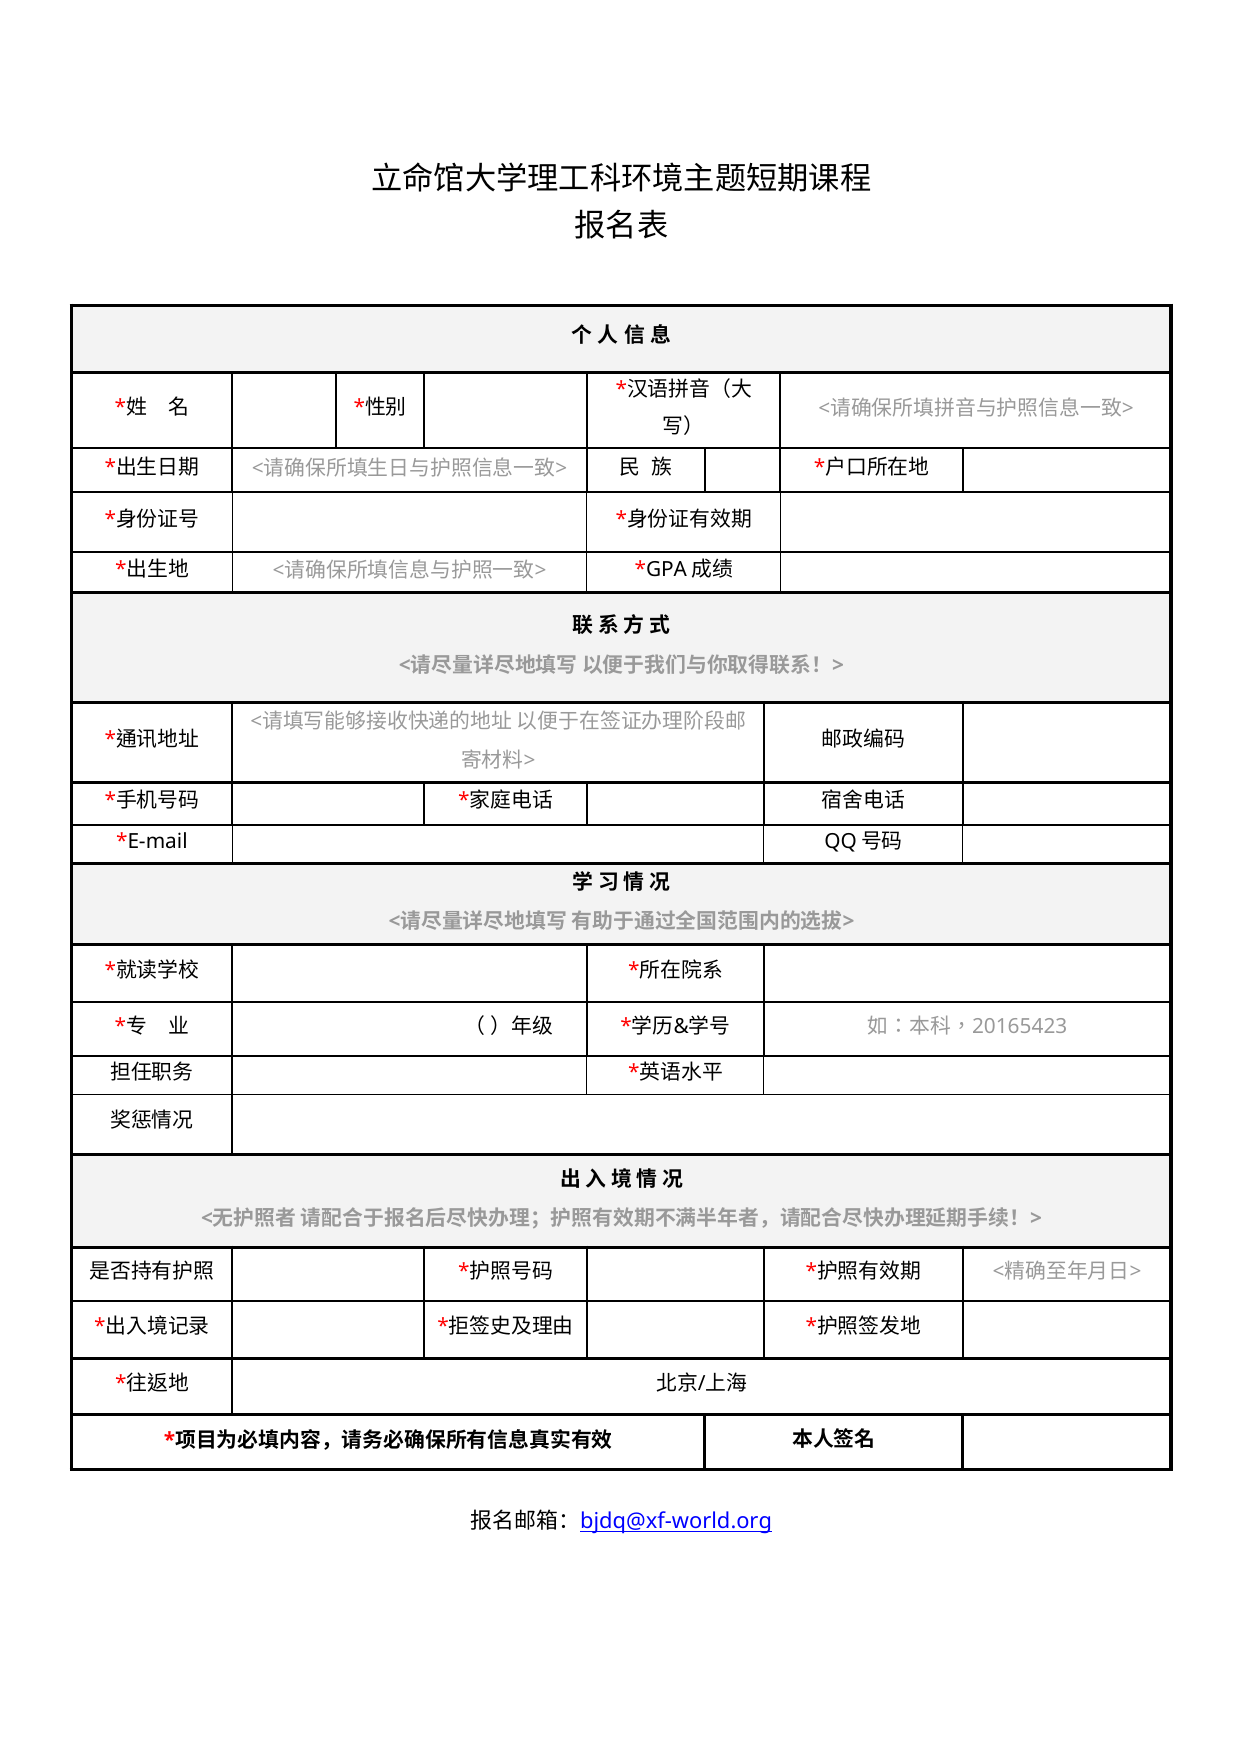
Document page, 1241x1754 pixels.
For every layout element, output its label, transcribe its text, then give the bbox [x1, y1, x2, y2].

table_cell [233, 784, 423, 824]
table_cell [233, 826, 763, 862]
table_cell *出生日期 [73, 449, 231, 491]
table_cell *学历&学号 [588, 1003, 763, 1055]
table_cell <精确至年月日> [964, 1249, 1169, 1300]
table_cell 宿舍电话 [765, 784, 962, 824]
table_cell [233, 1057, 586, 1093]
table_cell 奖惩情况 [73, 1095, 231, 1153]
table_cell [588, 784, 763, 824]
table_cell *通讯地址 [73, 704, 231, 781]
table_cell *户口所在地 [781, 449, 962, 491]
table_cell *手机号码 [73, 784, 231, 824]
table_cell <请填写能够接收快递的地址 以便于在签证办理阶段邮寄材料> [233, 704, 763, 781]
table_cell （ ）年级 [233, 1003, 586, 1055]
table_cell [764, 1057, 1169, 1093]
table_cell 北京/上海 [233, 1360, 1169, 1413]
table_cell [765, 946, 1169, 1001]
table_cell <请确保所填信息与护照一致> [233, 553, 586, 591]
table_cell [233, 1249, 423, 1300]
table_cell [964, 784, 1169, 824]
table_cell 担任职务 [73, 1057, 231, 1093]
table_cell 如：本科，20165423 [765, 1003, 1169, 1055]
table_cell *项目为必填内容，请务必确保所有信息真实有效 [73, 1416, 703, 1468]
table_cell *拒签史及理由 [425, 1302, 586, 1357]
text 立命馆大学理工科环境主题短期课程 [48, 153, 1194, 198]
table_cell [963, 826, 1169, 862]
table_cell [964, 704, 1169, 781]
table_cell *身份证有效期 [587, 493, 780, 551]
table_cell [588, 1249, 763, 1300]
table_cell *往返地 [73, 1360, 231, 1413]
table_cell [964, 1302, 1169, 1357]
table_cell *英语水平 [587, 1057, 763, 1093]
table_cell *姓 名 [73, 374, 231, 447]
table_cell [706, 449, 779, 491]
table_cell 是否持有护照 [73, 1249, 231, 1300]
table_cell *家庭电话 [425, 784, 586, 824]
table_cell *护照有效期 [765, 1249, 962, 1300]
table_cell [964, 449, 1169, 491]
table_cell [233, 374, 335, 447]
table_cell <请确保所填生日与护照信息一致> [233, 449, 586, 491]
table_cell <请确保所填拼音与护照信息一致> [781, 374, 1169, 447]
text 报名表 [48, 200, 1194, 245]
table_header 个 人 信 息 [73, 307, 1169, 371]
table_cell 联 系 方 式 <请尽量详尽地填写 以便于我们与你取得联系！> [73, 594, 1169, 701]
table_cell *就读学校 [73, 946, 231, 1001]
table_cell [233, 946, 586, 1001]
table_cell 邮政编码 [765, 704, 962, 781]
table_cell *出入境记录 [73, 1302, 231, 1357]
table_cell *性别 [337, 374, 423, 447]
table_cell *所在院系 [588, 946, 763, 1001]
table_cell *专 业 [73, 1003, 231, 1055]
table_cell *护照签发地 [765, 1302, 962, 1357]
table_cell [233, 1302, 423, 1357]
table_cell [588, 1302, 763, 1357]
table_cell [964, 1416, 1169, 1468]
table_cell *汉语拼音（大写） [588, 374, 779, 447]
table_cell 民 族 [588, 449, 704, 491]
table_cell *GPA成绩 [587, 553, 780, 591]
table_cell [781, 553, 1169, 591]
table_cell *身份证号 [73, 493, 232, 551]
table_cell 本人签名 [706, 1416, 961, 1468]
text 报名邮箱：bjdq@xf-world.org [48, 1503, 1194, 1535]
table_cell [233, 493, 586, 551]
table_cell *E-mail [73, 826, 232, 862]
table_cell *护照号码 [425, 1249, 586, 1300]
table_cell QQ号码 [764, 826, 962, 862]
table_cell 学 习 情 况 <请尽量详尽地填写 有助于通过全国范围内的选拔> [73, 865, 1169, 943]
table_cell 出 入 境 情 况 <无护照者 请配合于报名后尽快办理；护照有效期不满半年者，请配合尽快办理延期手续！> [73, 1156, 1169, 1246]
table_cell [781, 493, 1169, 551]
table_cell [233, 1095, 1169, 1153]
table_cell *出生地 [73, 553, 232, 591]
table_cell [425, 374, 586, 447]
